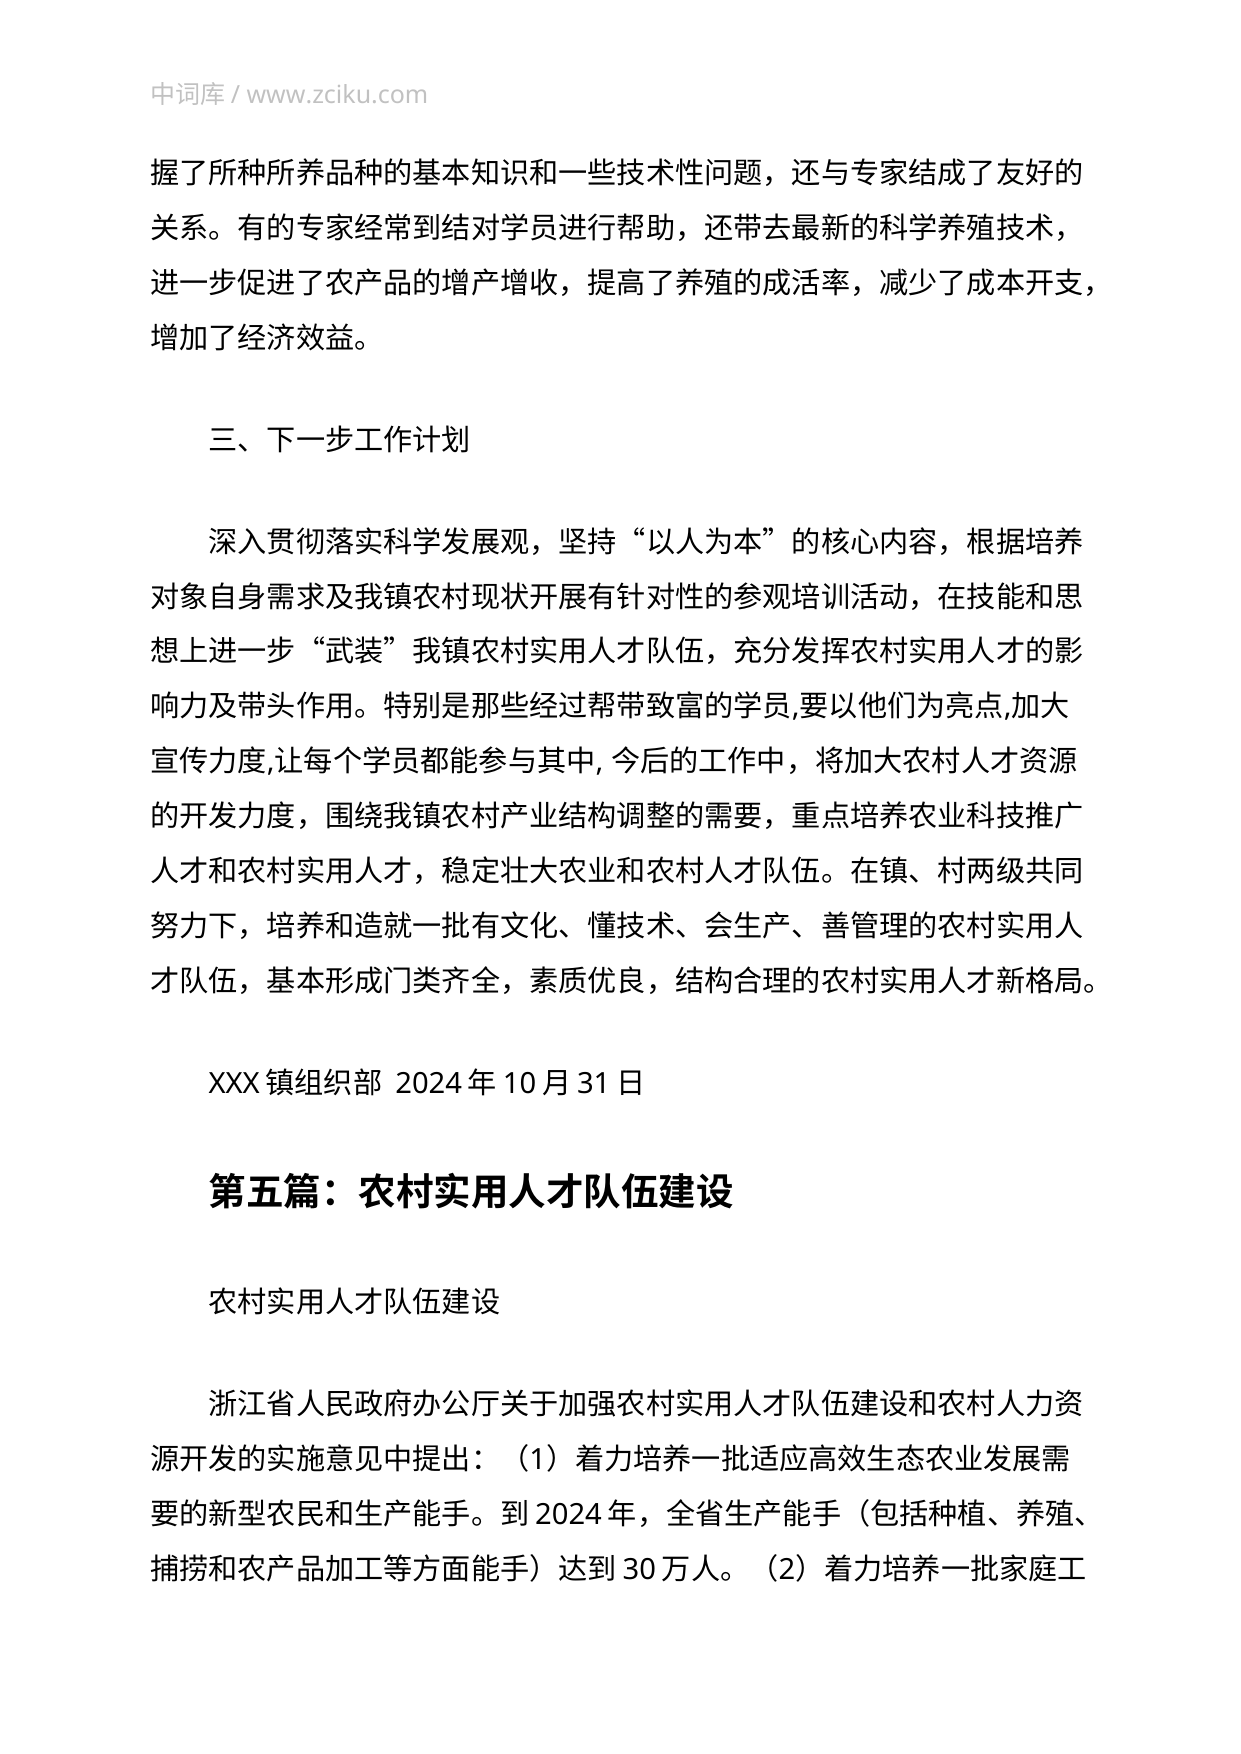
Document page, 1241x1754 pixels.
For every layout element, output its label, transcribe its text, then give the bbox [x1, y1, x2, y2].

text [150, 150, 1090, 357]
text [150, 1381, 1090, 1588]
text 第五篇：农村实用人才队伍建设 [150, 1161, 1090, 1216]
text 深入贯彻落实科学发展观，坚持“以人为本”的核心内容，根据培养对象自身需求及我镇农村现状开展有针对性的参观培训活动，在技能和思想上进一步“武装”我镇农村实用人才队伍，充分发挥农村实用人才的影响力及带头作用。特别是那些经过帮带致富的学员,要以他们为亮点,加大宣传力度,让每个学员都能参与其中, 今后的工作中，将加大农村人才资源的开发力度，围绕我镇农村产业结构调整的需要，重点培养农业科技推广人才和农村实用人才，稳定壮大农业和农村人才队伍。在镇、村两级共同努力下，培养和造就一批有文化、懂技术、会生产、善管理的农村实用人才队伍，基本形成门类齐全，素质优良，结构合理的农村实用人才新格局。 [150, 518, 1090, 1000]
text XXX镇组织部 2024年10月31日 [150, 1059, 1090, 1102]
text 三、下一步工作计划 [150, 416, 1090, 459]
text 农村实用人才队伍建设 [150, 1279, 1090, 1321]
